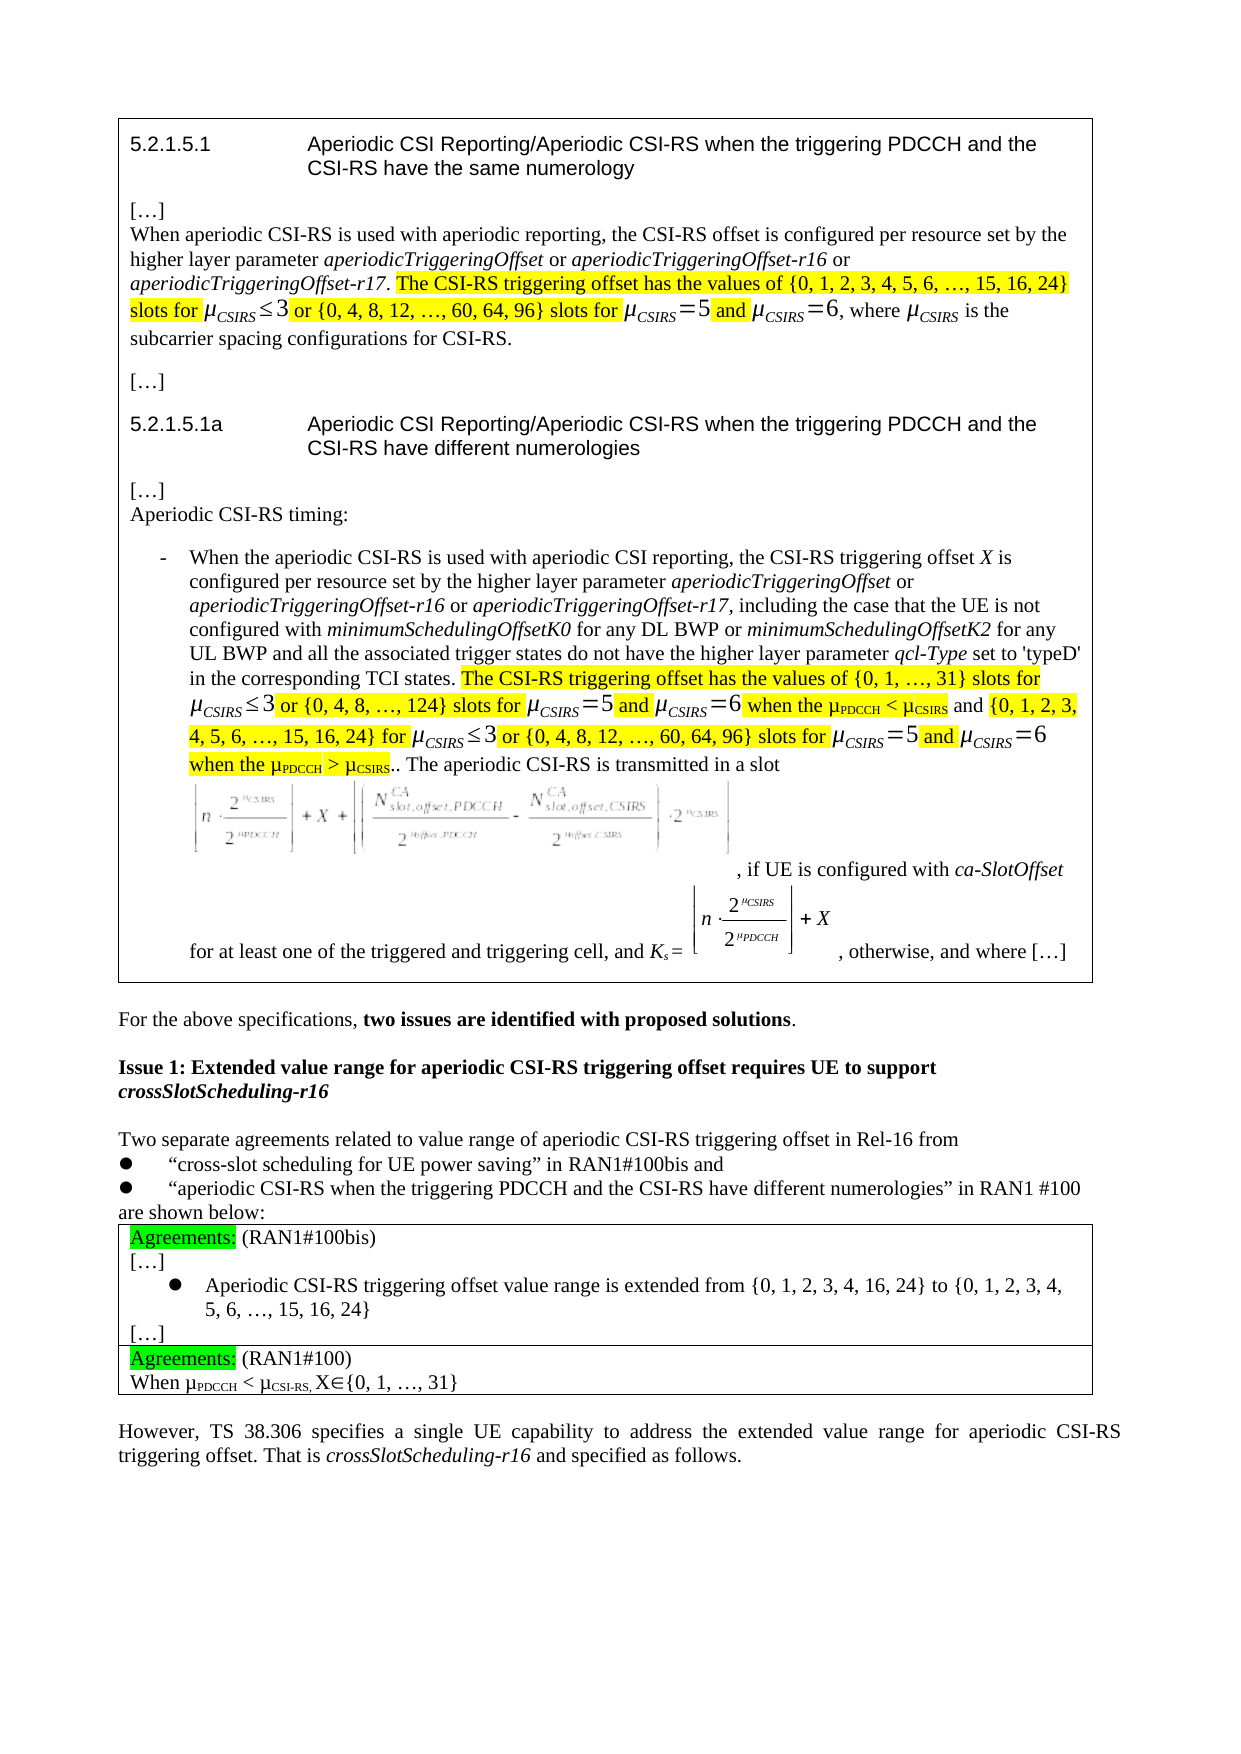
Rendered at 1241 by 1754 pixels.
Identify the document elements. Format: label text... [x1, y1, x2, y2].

text are shown below: [118, 1199, 1122, 1224]
text However, TS 38.306 specifies a single UE capability to address the extended value range for aperiodic CSI-RS triggering offset. That is crossSlotScheduling-r16 and specified as follows. [118, 1419, 1122, 1467]
text Issue 1: Extended value range for aperiodic CSI-RS triggering offset requires UE to support crossSlotScheduling-r16 [118, 1055, 1122, 1103]
text For the above specifications, two issues are identified with proposed solutions. [118, 1007, 1122, 1031]
text Two separate agreements related to value range of aperiodic CSI-RS triggering offset in Rel-16 from [118, 1127, 1122, 1151]
list “aperiodic CSI-RS when the triggering PDCCH and the CSI-RS have different numerologies” in RAN1 #100 [118, 1176, 1122, 1199]
list “cross-slot scheduling for UE power saving” in RAN1#100bis and [118, 1151, 1122, 1176]
table_header 5.2.1.5.1 Aperiodic CSI Reporting/Aperiodic CSI-RS when the triggering PDCCH and the CSI-RS have the same numerology […] When aperiodic CSI-RS is used with aperiodic reporting, the CSI-RS offset is configured per resource set by the higher layer parameter aperiodicTriggeringOffset or aperiodicTriggeringOffset-r16 or aperiodicTriggeringOffset-r17. The CSI-RS triggering offset has the values of {0, 1, 2, 3, 4, 5, 6, …, 15, 16, 24} slots for or {0, 4, 8, 12, …, 60, 64, 96} slots for and , where is the subcarrier spacing configurations for CSI-RS. […] 5.2.1.5.1a Aperiodic CSI Reporting/Aperiodic CSI-RS when the triggering PDCCH and the CSI-RS have different numerologies […] Aperiodic CSI-RS timing: - When the aperiodic CSI-RS is used with aperiodic CSI reporting, the CSI-RS triggering offset X is configured per resource set by the higher layer parameter aperiodicTriggeringOffset or aperiodicTriggeringOffset-r16 or aperiodicTriggeringOffset-r17, including the case that the UE is not configured with minimumSchedulingOffsetK0 for any DL BWP or minimumSchedulingOffsetK2 for any UL BWP and all the associated trigger states do not have the higher layer parameter qcl-Type set to 'typeD' in the corresponding TCI states. The CSI-RS triggering offset has the values of {0, 1, …, 31} slots for or {0, 4, 8, …, 124} slots for and when the µPDCCH < µCSIRS and {0, 1, 2, 3, 4, 5, 6, …, 15, 16, 24} for or {0, 4, 8, 12, …, 60, 64, 96} slots for and when the µPDCCH > µCSIRS.. The aperiodic CSI-RS is transmitted in a slot , if UE is configured with ca-SlotOffset for at least one of the triggered and triggering cell, and Ks = , otherwise, and where […] [119, 119, 1092, 982]
table_cell Agreements: (RAN1#100) When µPDCCH < µCSI-RS, X{0, 1, …, 31} [119, 1346, 1092, 1394]
table_header Agreements: (RAN1#100bis) […] Aperiodic CSI-RS triggering offset value range is extended from {0, 1, 2, 3, 4, 16, 24} to {0, 1, 2, 3, 4, 5, 6, …, 15, 16, 24} […] [119, 1225, 1092, 1345]
